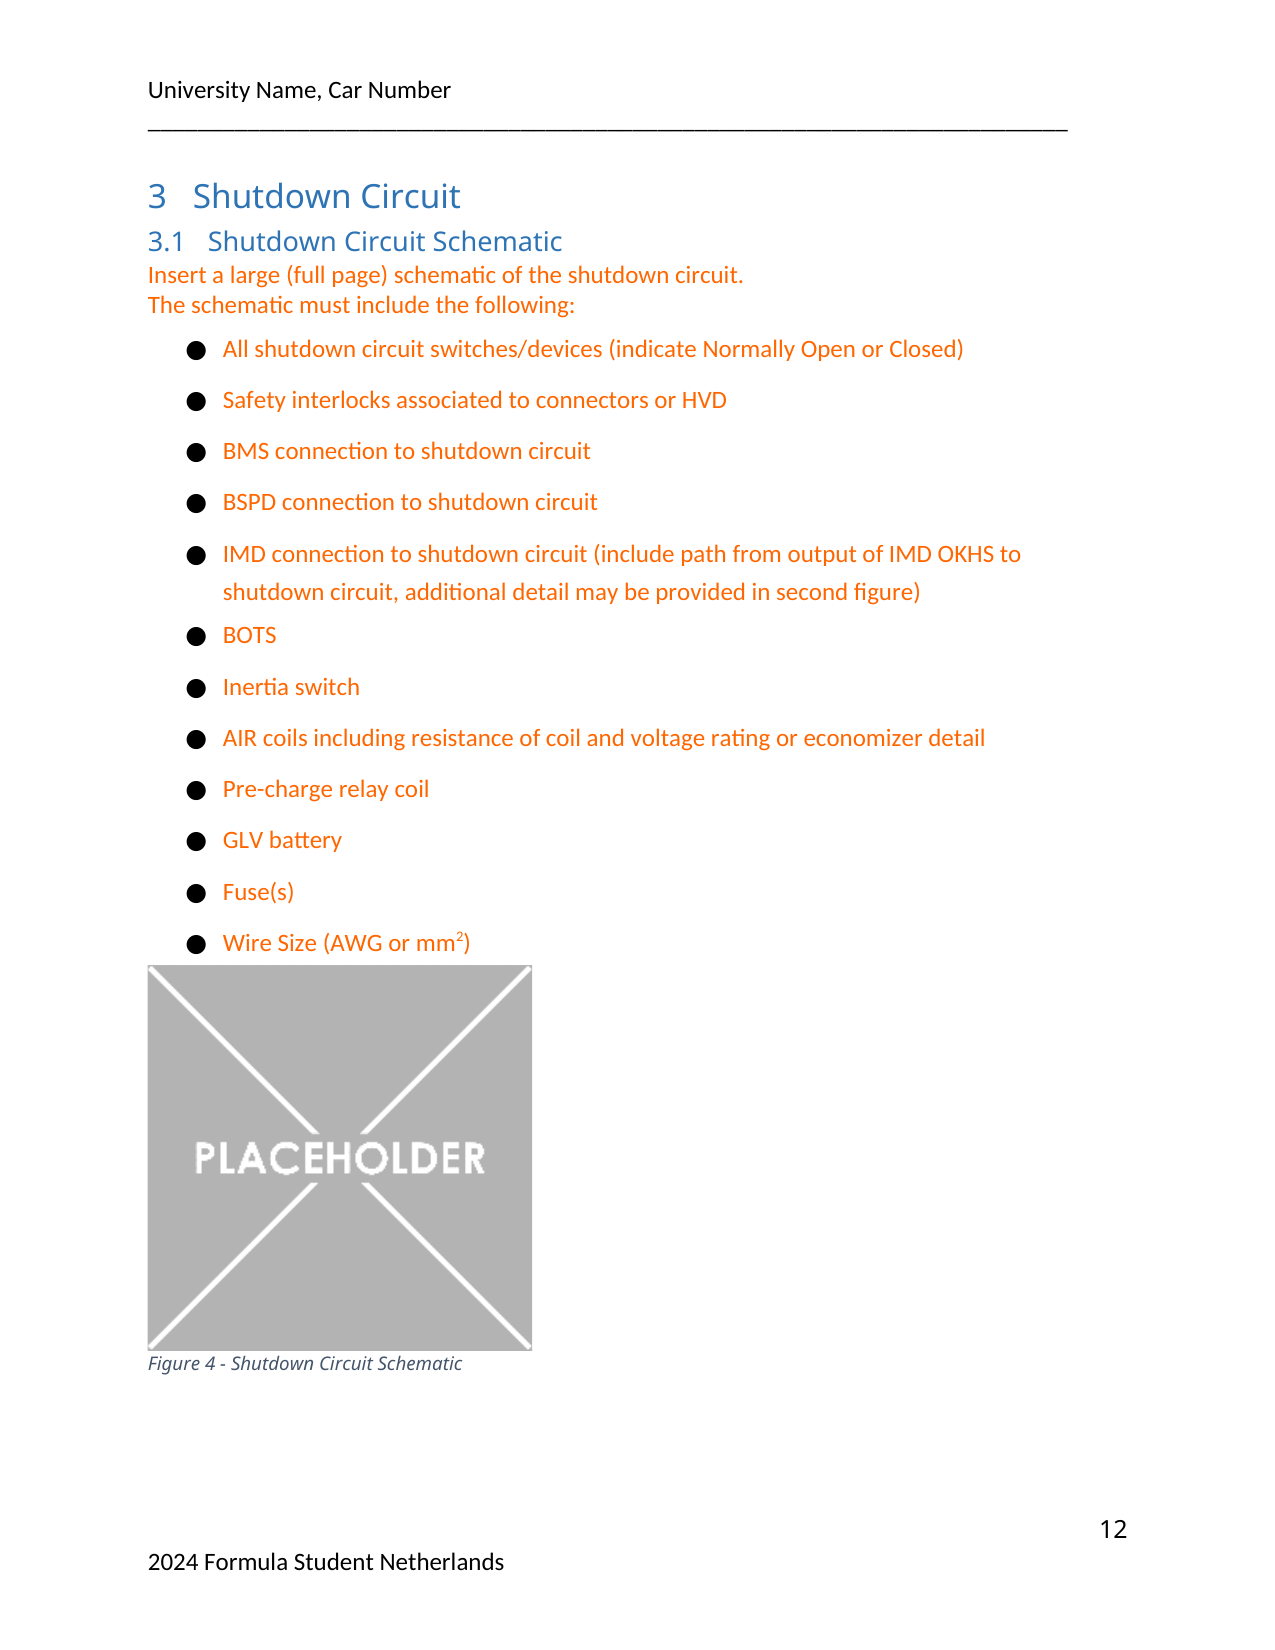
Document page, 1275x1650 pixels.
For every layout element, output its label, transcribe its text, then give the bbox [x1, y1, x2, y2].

list Pre-charge relay coil [185, 761, 1127, 812]
picture [147, 965, 533, 1351]
text Insert a large (full page) schematic of the shutdown circuit. [148, 259, 1127, 289]
list BSPD connection to shutdown circuit [185, 474, 1127, 525]
list BMS connection to shutdown circuit [185, 423, 1127, 474]
list GLV battery [185, 812, 1127, 863]
subtitle Shutdown Circuit Schematic [148, 222, 1127, 259]
list BOTS [185, 607, 1127, 658]
list AIR coils including resistance of coil and voltage rating or economizer detail [185, 709, 1127, 761]
list Inertia switch [185, 658, 1127, 709]
text The schematic must include the following: [148, 289, 1127, 320]
list All shutdown circuit switches/devices (indicate Normally Open or Closed) [185, 320, 1127, 371]
list IMD connection to shutdown circuit (include path from output of IMD OKHS to shutdown circuit, additional detail may be provided in second figure) [185, 525, 1127, 607]
list Safety interlocks associated to connectors or HVD [185, 371, 1127, 423]
list Fuse(s) [185, 863, 1127, 914]
subtitle Shutdown Circuit [148, 173, 1127, 218]
list Wire Size (AWG or mm2) [185, 914, 1127, 966]
